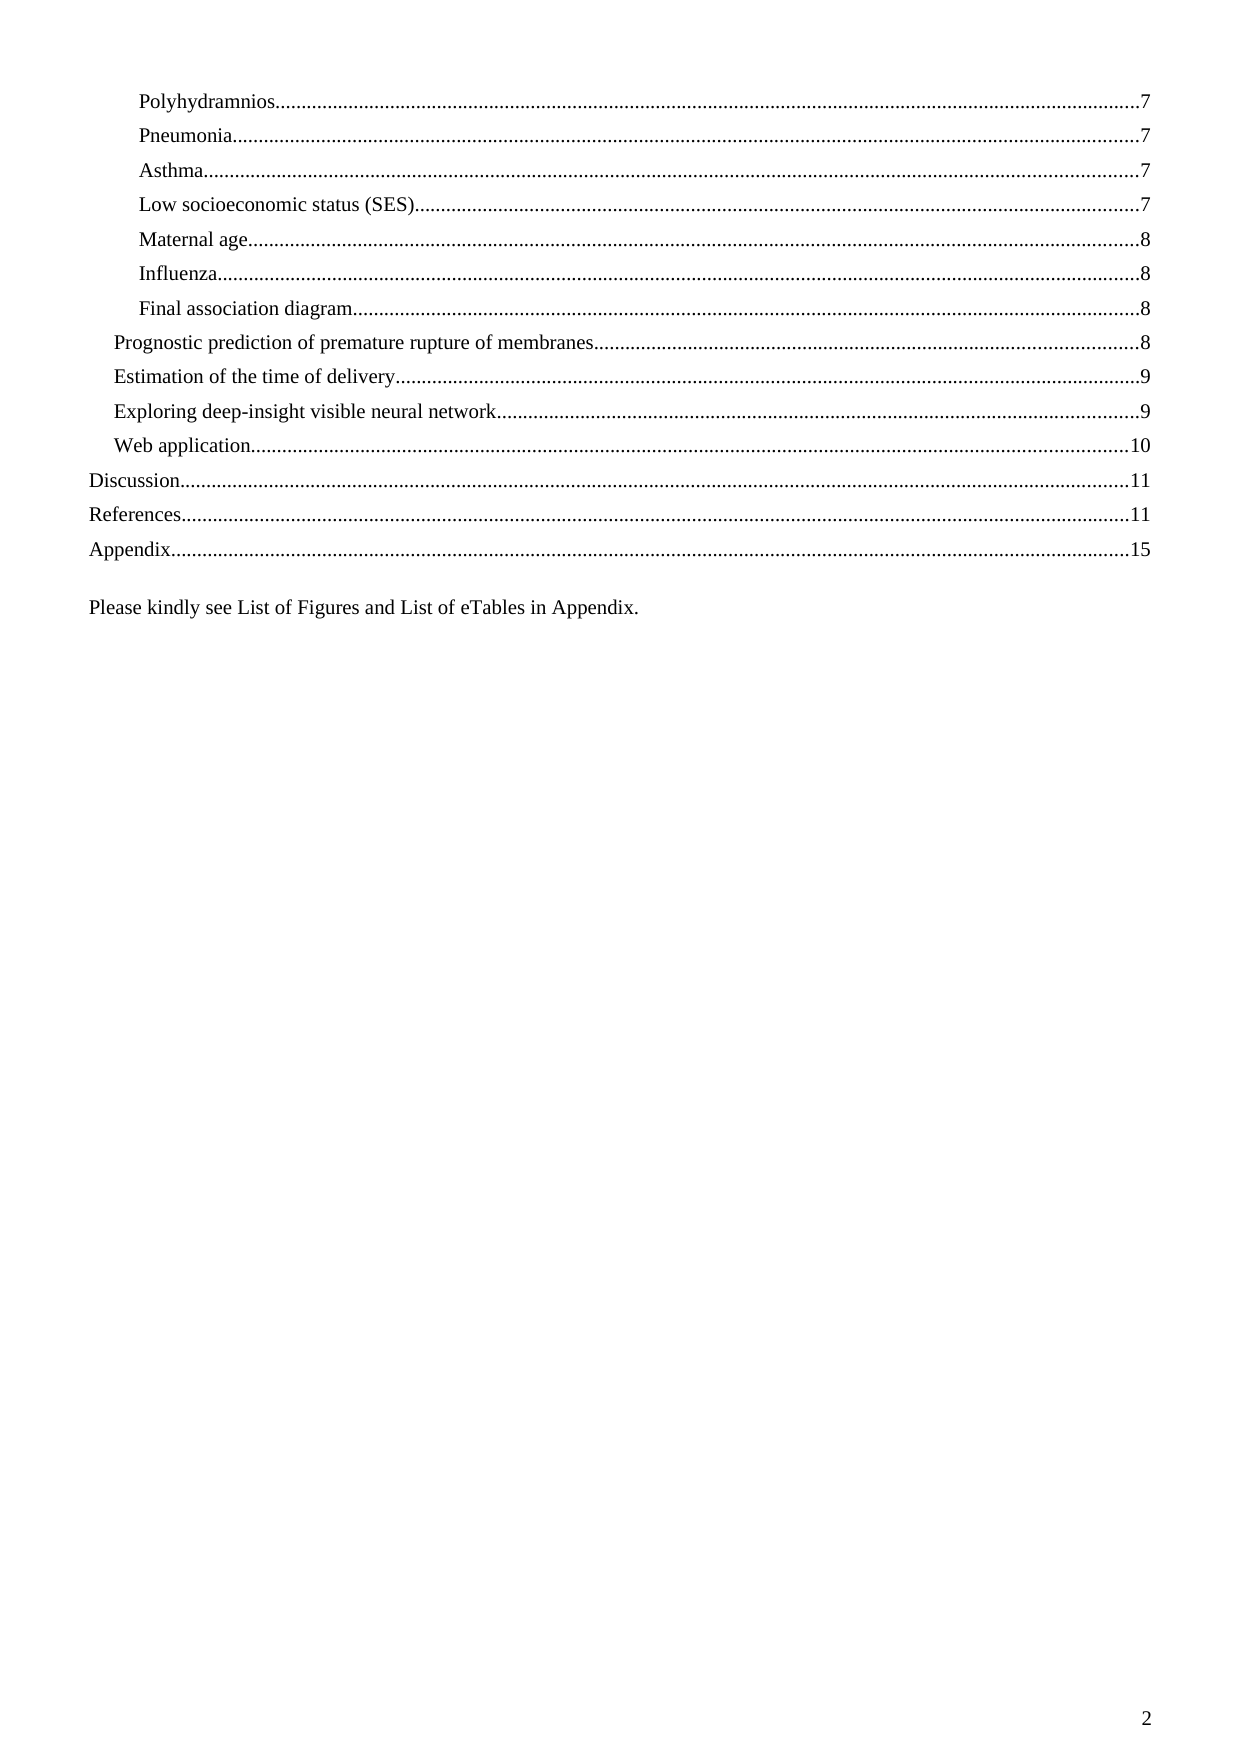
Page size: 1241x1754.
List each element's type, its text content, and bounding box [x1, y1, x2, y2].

text Please kindly see List of Figures and List of eTables in Appendix. [88, 595, 1152, 619]
